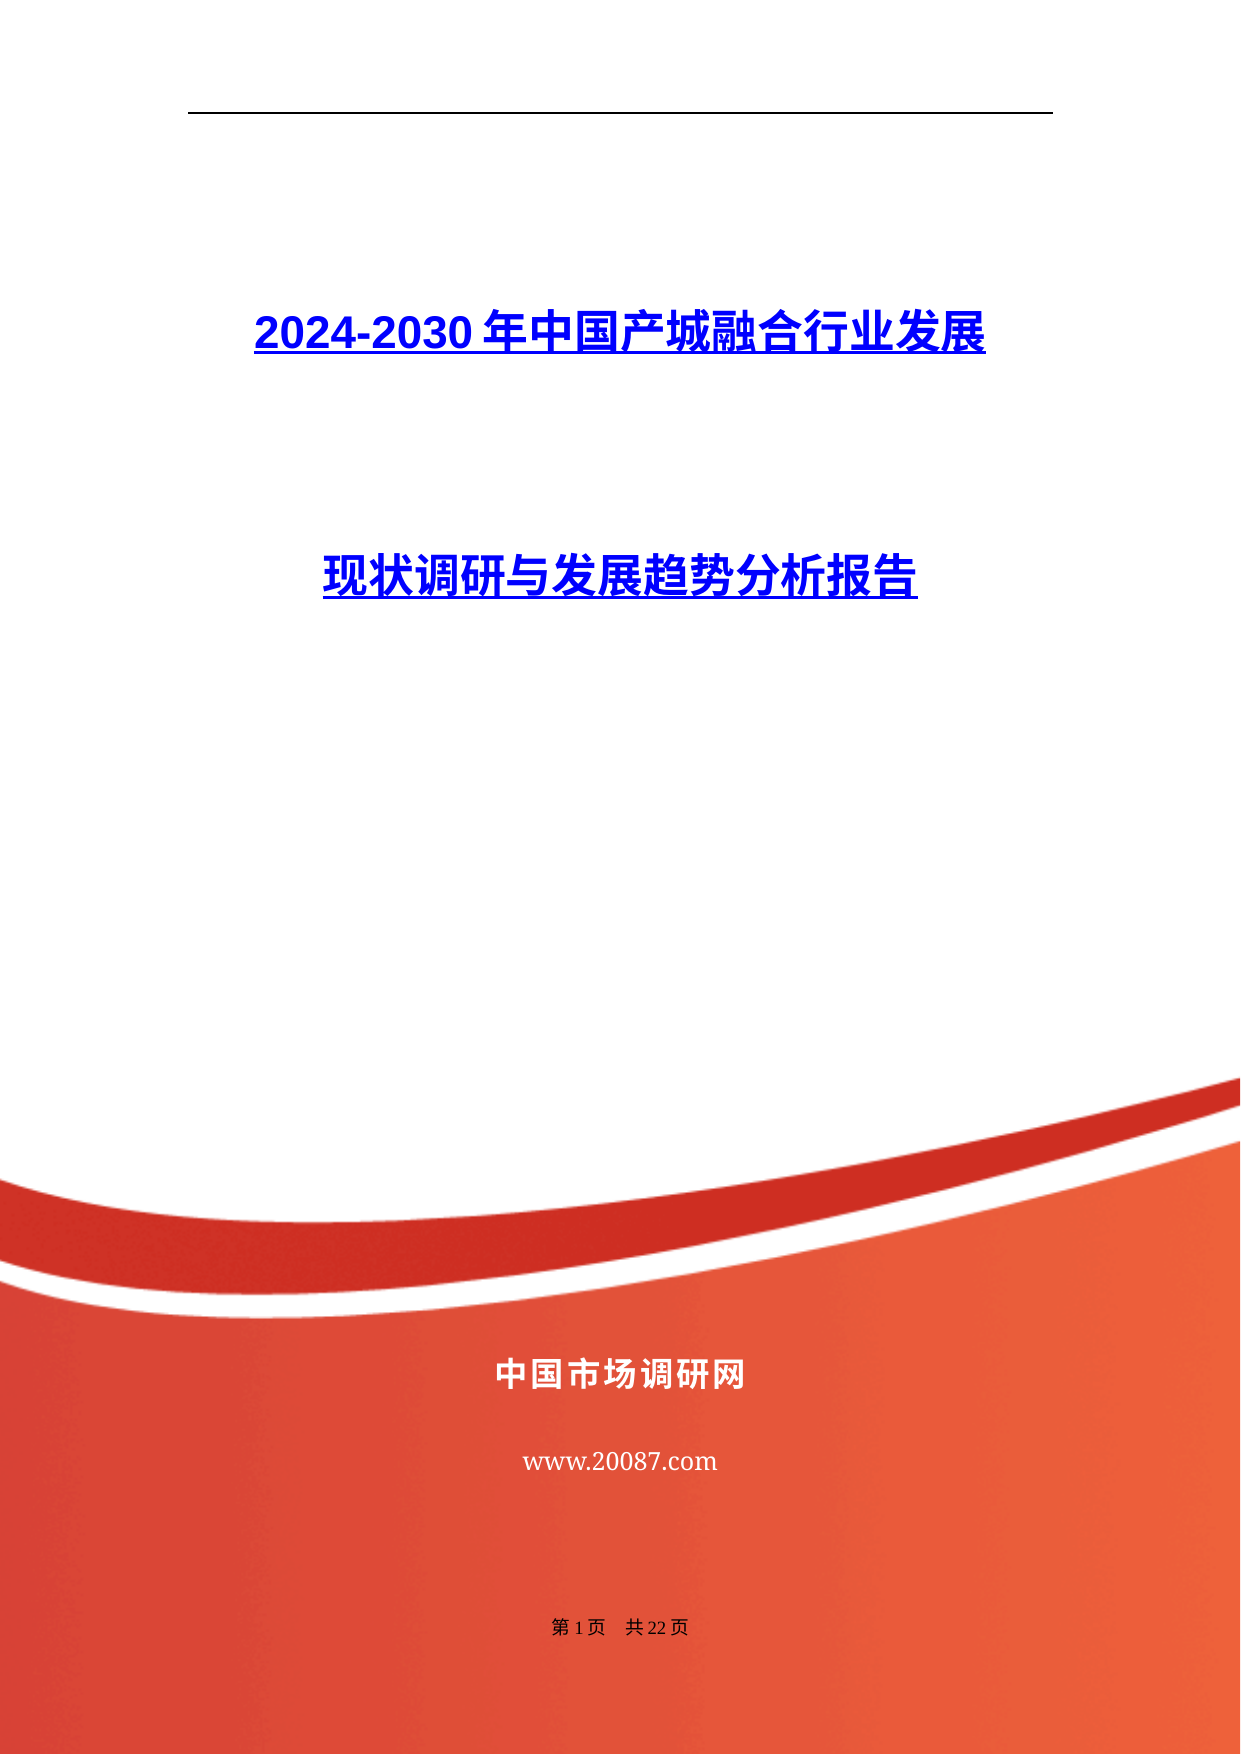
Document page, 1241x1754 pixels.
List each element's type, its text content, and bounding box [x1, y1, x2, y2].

table_header 2024-2030年中国产城融合行业发展现状调研与发展趋势分析报告 [188, 207, 1053, 773]
subtitle 中国市场调研网 [187, 1339, 1053, 1404]
text www.20087.com [187, 1428, 1053, 1493]
picture [0, 1006, 1241, 1754]
